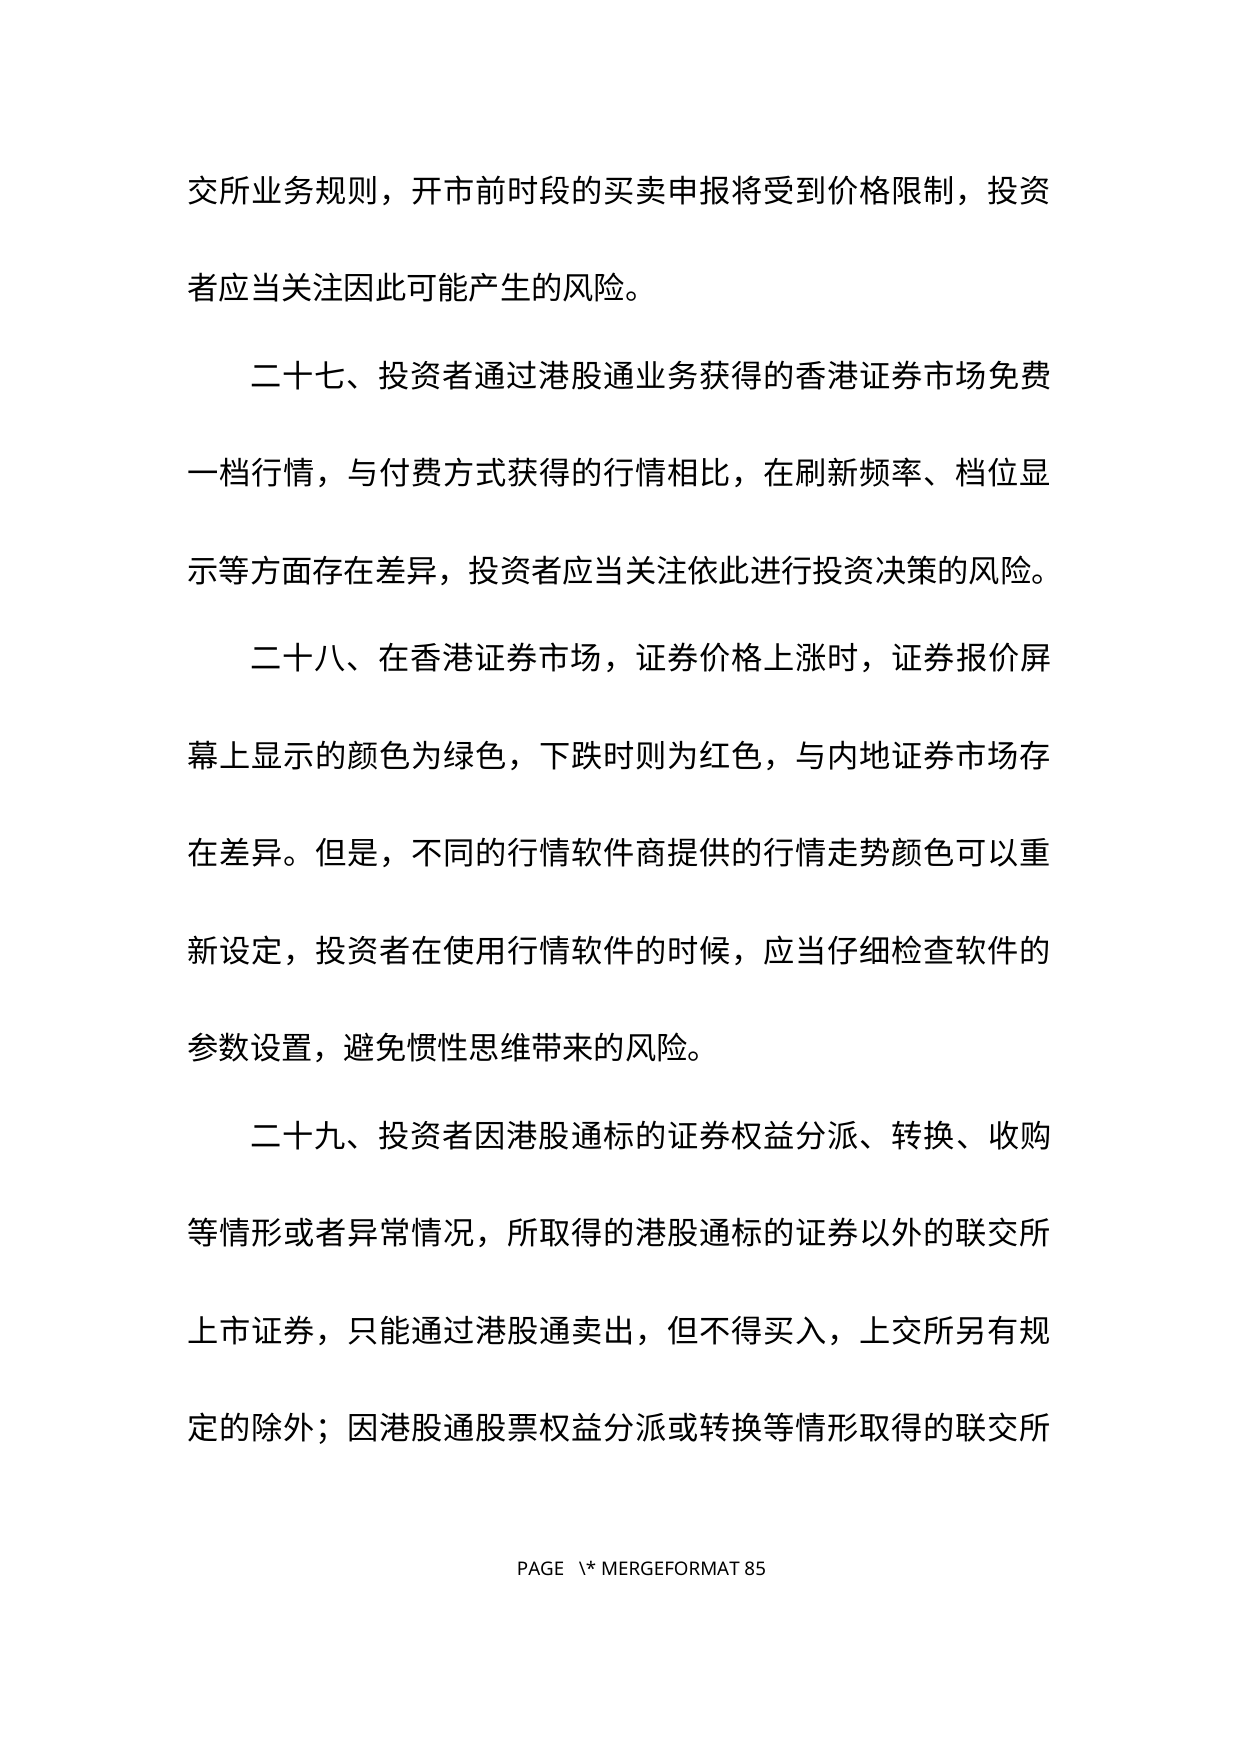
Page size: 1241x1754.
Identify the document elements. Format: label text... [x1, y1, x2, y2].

text 二十八、在香港证券市场，证券价格上涨时，证券报价屏幕上显示的颜色为绿色，下跌时则为红色，与内地证券市场存在差异。但是，不同的行情软件商提供的行情走势颜色可以重新设定，投资者在使用行情软件的时候，应当仔细检查软件的参数设置，避免惯性思维带来的风险。 [187, 623, 1053, 1078]
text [187, 156, 1053, 318]
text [187, 1101, 1053, 1459]
text 二十七、投资者通过港股通业务获得的香港证券市场免费一档行情，与付费方式获得的行情相比，在刷新频率、档位显示等方面存在差异，投资者应当关注依此进行投资决策的风险。 [187, 341, 1053, 601]
